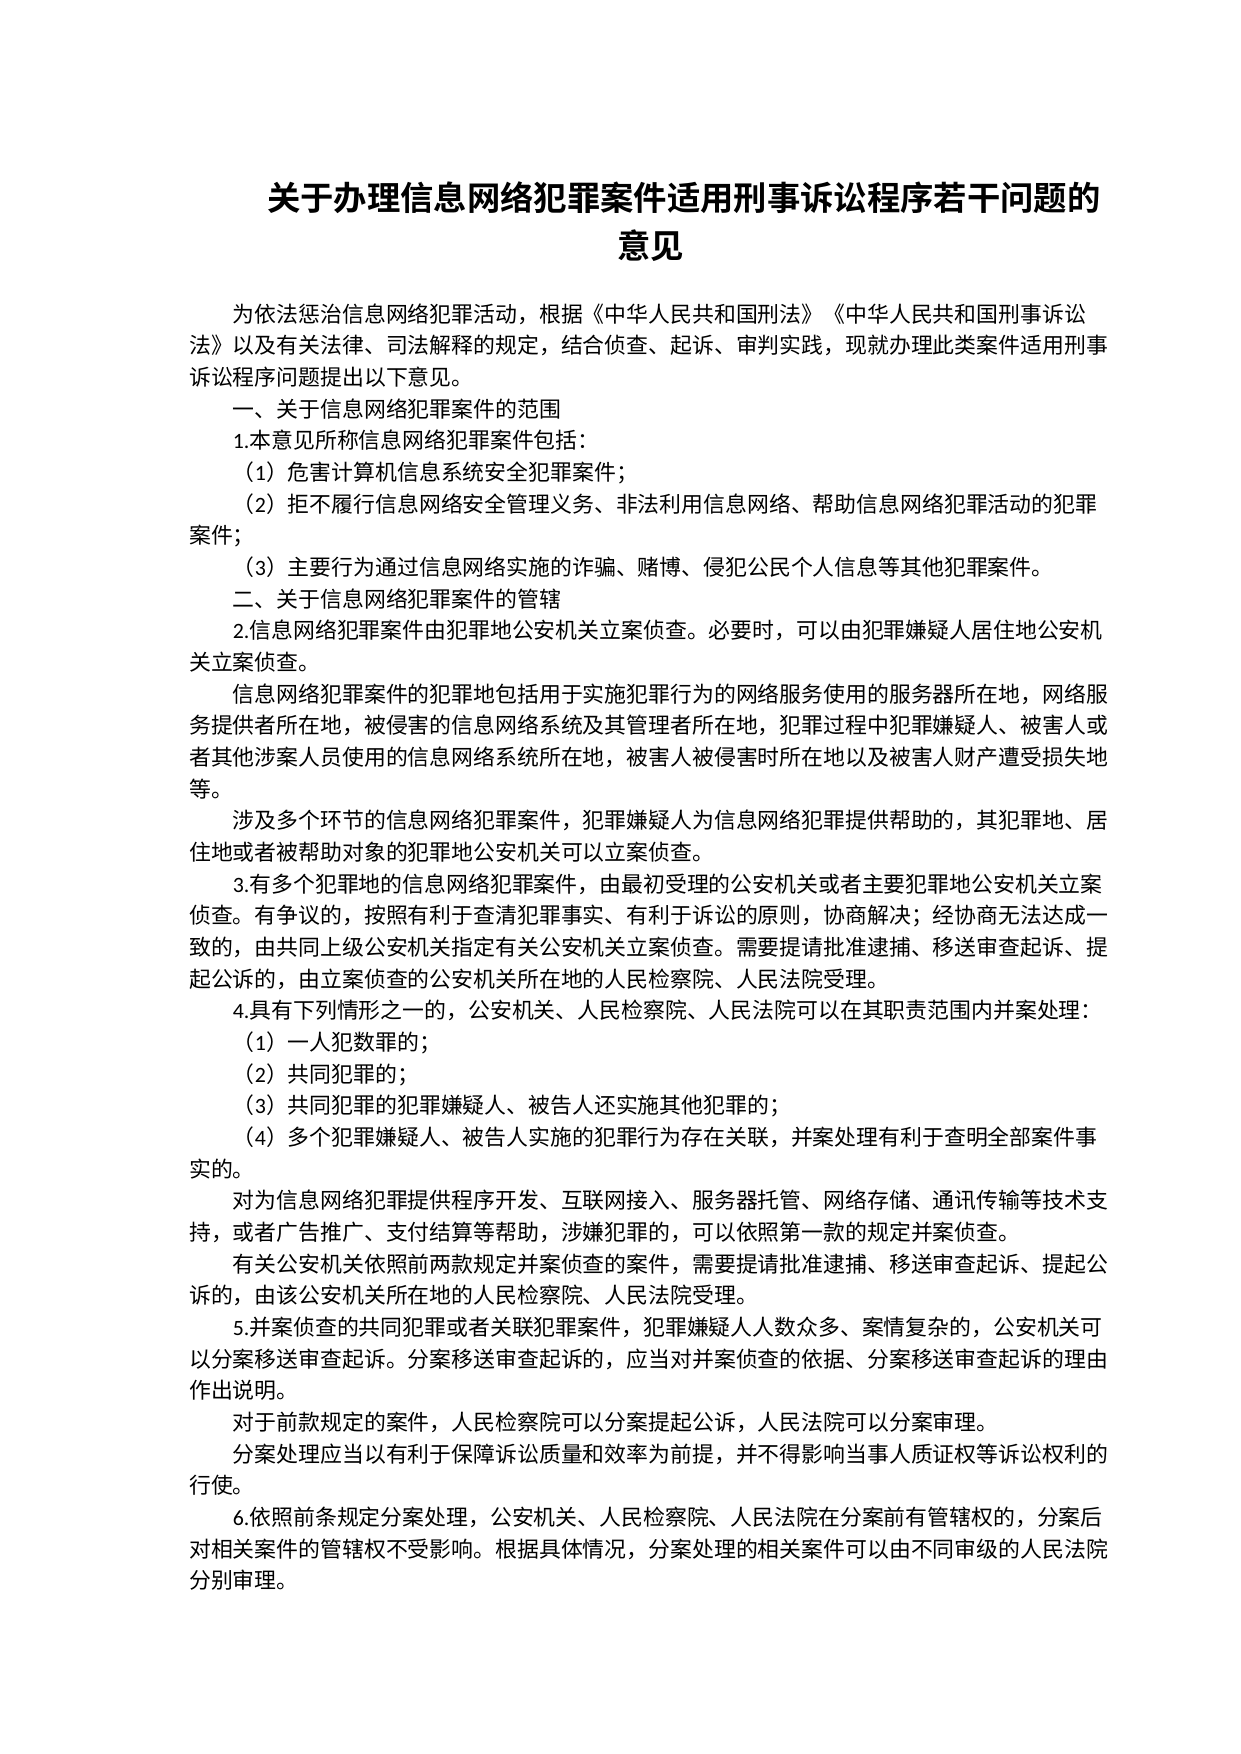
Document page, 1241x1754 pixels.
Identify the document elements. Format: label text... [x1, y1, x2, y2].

text （3）主要行为通过信息网络实施的诈骗、赌博、侵犯公民个人信息等其他犯罪案件。 [189, 550, 1111, 582]
text （4）多个犯罪嫌疑人、被告人实施的犯罪行为存在关联，并案处理有利于查明全部案件事实的。 [189, 1120, 1111, 1183]
text 为依法惩治信息网络犯罪活动，根据《中华人民共和国刑法》《中华人民共和国刑事诉讼法》以及有关法律、司法解释的规定，结合侦查、起诉、审判实践，现就办理此类案件适用刑事诉讼程序问题提出以下意见。 [189, 297, 1111, 392]
text 涉及多个环节的信息网络犯罪案件，犯罪嫌疑人为信息网络犯罪提供帮助的，其犯罪地、居住地或者被帮助对象的犯罪地公安机关可以立案侦查。 [189, 803, 1111, 867]
text （1）一人犯数罪的； [189, 1025, 1111, 1057]
text （2）共同犯罪的； [189, 1057, 1111, 1088]
text 对于前款规定的案件，人民检察院可以分案提起公诉，人民法院可以分案审理。 [189, 1405, 1111, 1437]
text 有关公安机关依照前两款规定并案侦查的案件，需要提请批准逮捕、移送审查起诉、提起公诉的，由该公安机关所在地的人民检察院、人民法院受理。 [189, 1247, 1111, 1310]
text 二、关于信息网络犯罪案件的管辖 [189, 582, 1111, 613]
text （2）拒不履行信息网络安全管理义务、非法利用信息网络、帮助信息网络犯罪活动的犯罪案件； [189, 487, 1111, 550]
text 5.并案侦查的共同犯罪或者关联犯罪案件，犯罪嫌疑人人数众多、案情复杂的，公安机关可以分案移送审查起诉。分案移送审查起诉的，应当对并案侦查的依据、分案移送审查起诉的理由作出说明。 [189, 1310, 1111, 1405]
text 一、关于信息网络犯罪案件的范围 [189, 392, 1111, 423]
text 信息网络犯罪案件的犯罪地包括用于实施犯罪行为的网络服务使用的服务器所在地，网络服务提供者所在地，被侵害的信息网络系统及其管理者所在地，犯罪过程中犯罪嫌疑人、被害人或者其他涉案人员使用的信息网络系统所在地，被害人被侵害时所在地以及被害人财产遭受损失地等。 [189, 677, 1111, 803]
text 6.依照前条规定分案处理，公安机关、人民检察院、人民法院在分案前有管辖权的，分案后对相关案件的管辖权不受影响。根据具体情况，分案处理的相关案件可以由不同审级的人民法院分别审理。 [189, 1500, 1111, 1595]
text 3.有多个犯罪地的信息网络犯罪案件，由最初受理的公安机关或者主要犯罪地公安机关立案侦查。有争议的，按照有利于查清犯罪事实、有利于诉讼的原则，协商解决；经协商无法达成一致的，由共同上级公安机关指定有关公安机关立案侦查。需要提请批准逮捕、移送审查起诉、提起公诉的，由立案侦查的公安机关所在地的人民检察院、人民法院受理。 [189, 867, 1111, 993]
text 分案处理应当以有利于保障诉讼质量和效率为前提，并不得影响当事人质证权等诉讼权利的行使。 [189, 1437, 1111, 1500]
text 1.本意见所称信息网络犯罪案件包括： [189, 423, 1111, 455]
text （3）共同犯罪的犯罪嫌疑人、被告人还实施其他犯罪的； [189, 1088, 1111, 1120]
subtitle 关于办理信息网络犯罪案件适用刑事诉讼程序若干问题的意见 [189, 171, 1111, 268]
text 对为信息网络犯罪提供程序开发、互联网接入、服务器托管、网络存储、通讯传输等技术支持，或者广告推广、支付结算等帮助，涉嫌犯罪的，可以依照第一款的规定并案侦查。 [189, 1183, 1111, 1247]
text （1）危害计算机信息系统安全犯罪案件； [189, 455, 1111, 487]
text 4.具有下列情形之一的，公安机关、人民检察院、人民法院可以在其职责范围内并案处理： [189, 993, 1111, 1025]
text 2.信息网络犯罪案件由犯罪地公安机关立案侦查。必要时，可以由犯罪嫌疑人居住地公安机关立案侦查。 [189, 613, 1111, 677]
